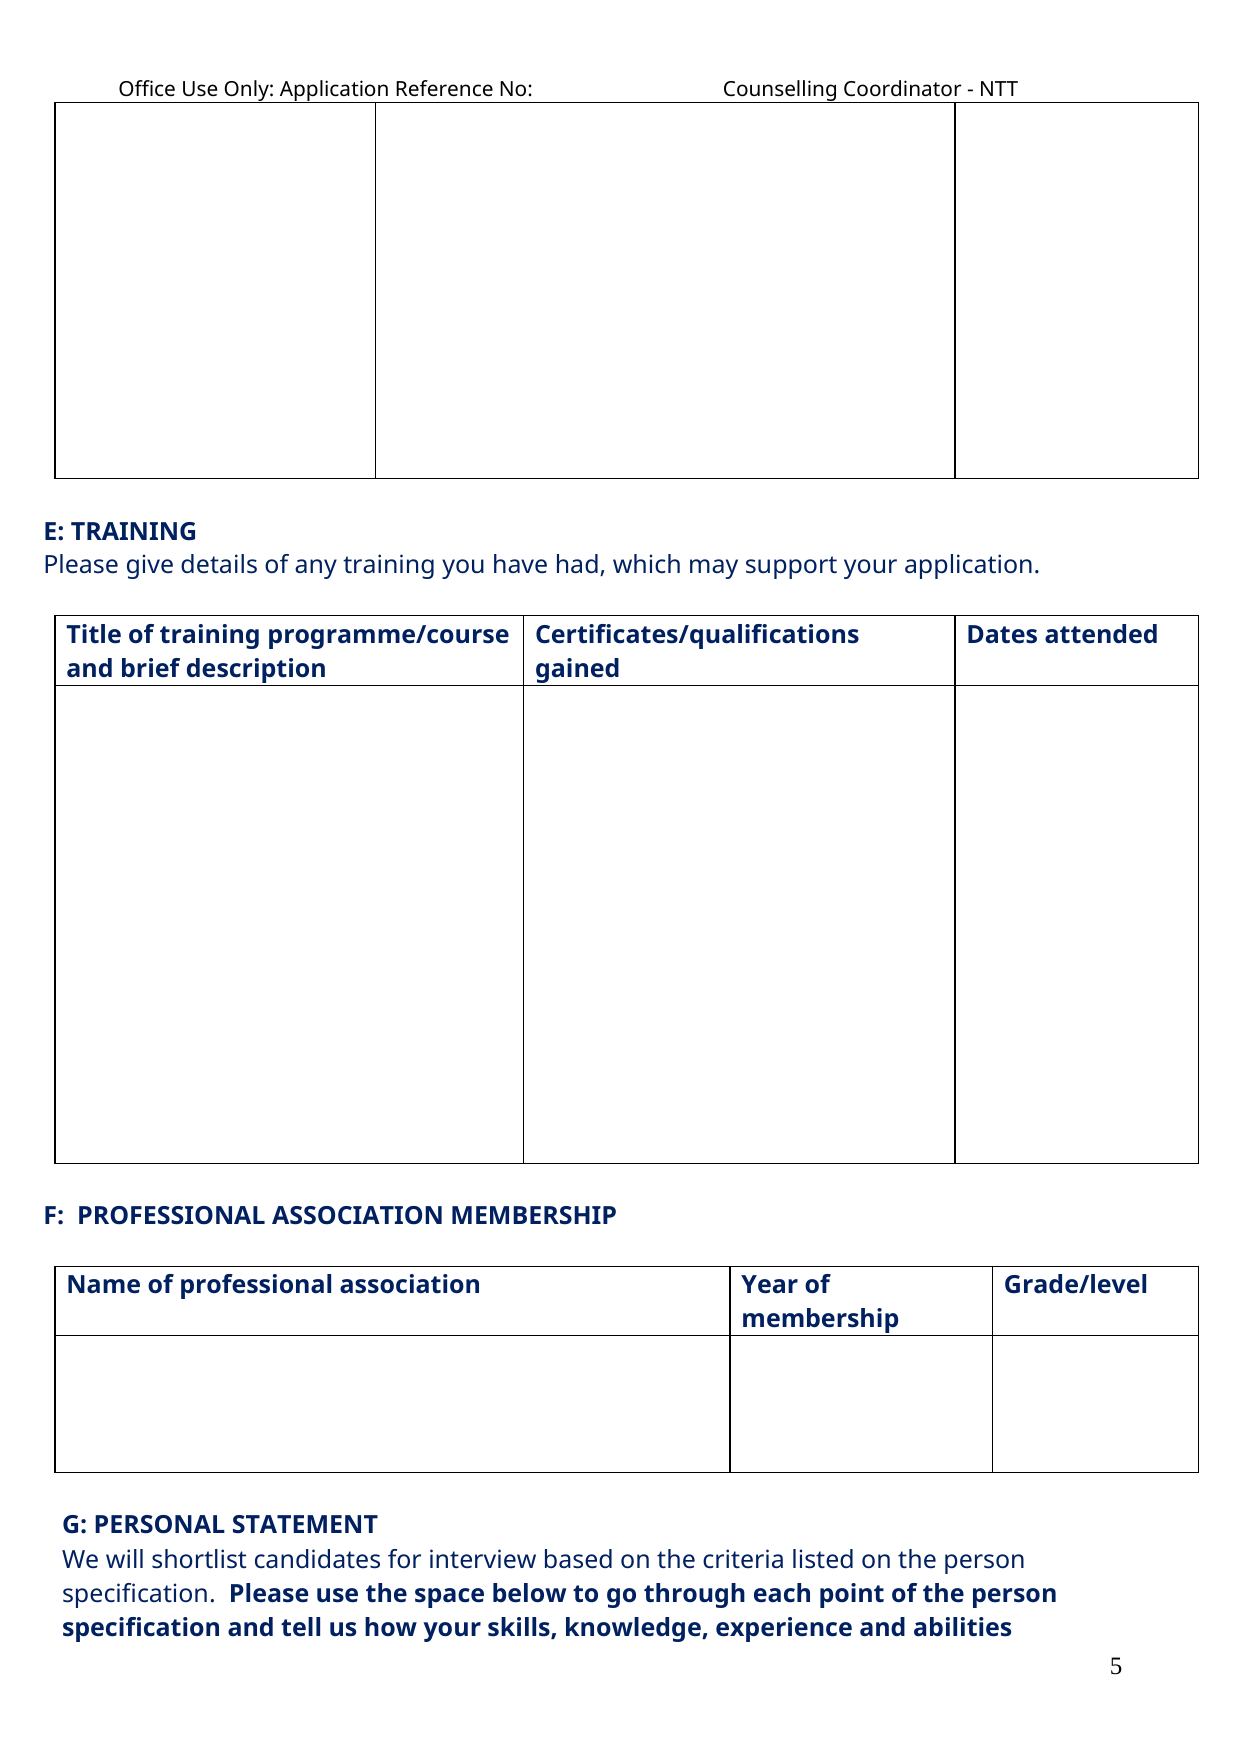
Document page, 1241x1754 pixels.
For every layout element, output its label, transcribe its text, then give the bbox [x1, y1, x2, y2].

table_header Title of training programme/course and brief description [56, 616, 523, 684]
table_header Name of professional association [56, 1267, 729, 1335]
table_cell [56, 103, 375, 478]
table_header Year of membership [731, 1267, 992, 1335]
table_header Grade/level [993, 1267, 1198, 1335]
table_cell [731, 1336, 992, 1472]
subtitle f: Professional Association Membership [43, 1197, 1122, 1232]
table_cell [56, 686, 523, 1162]
table_header Certificates/qualifications gained [524, 616, 954, 684]
text g: personal statement [62, 1507, 1122, 1541]
table_cell [993, 1336, 1198, 1472]
table_cell [56, 1336, 729, 1472]
table_header Dates attended [956, 616, 1198, 684]
text Please give details of any training you have had, which may support your application. [43, 547, 1122, 581]
table_cell [524, 686, 954, 1162]
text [62, 1541, 1122, 1643]
table_cell [376, 103, 954, 478]
table_cell [956, 686, 1198, 1162]
subtitle e: Training [43, 513, 1122, 547]
table_cell [956, 103, 1198, 478]
